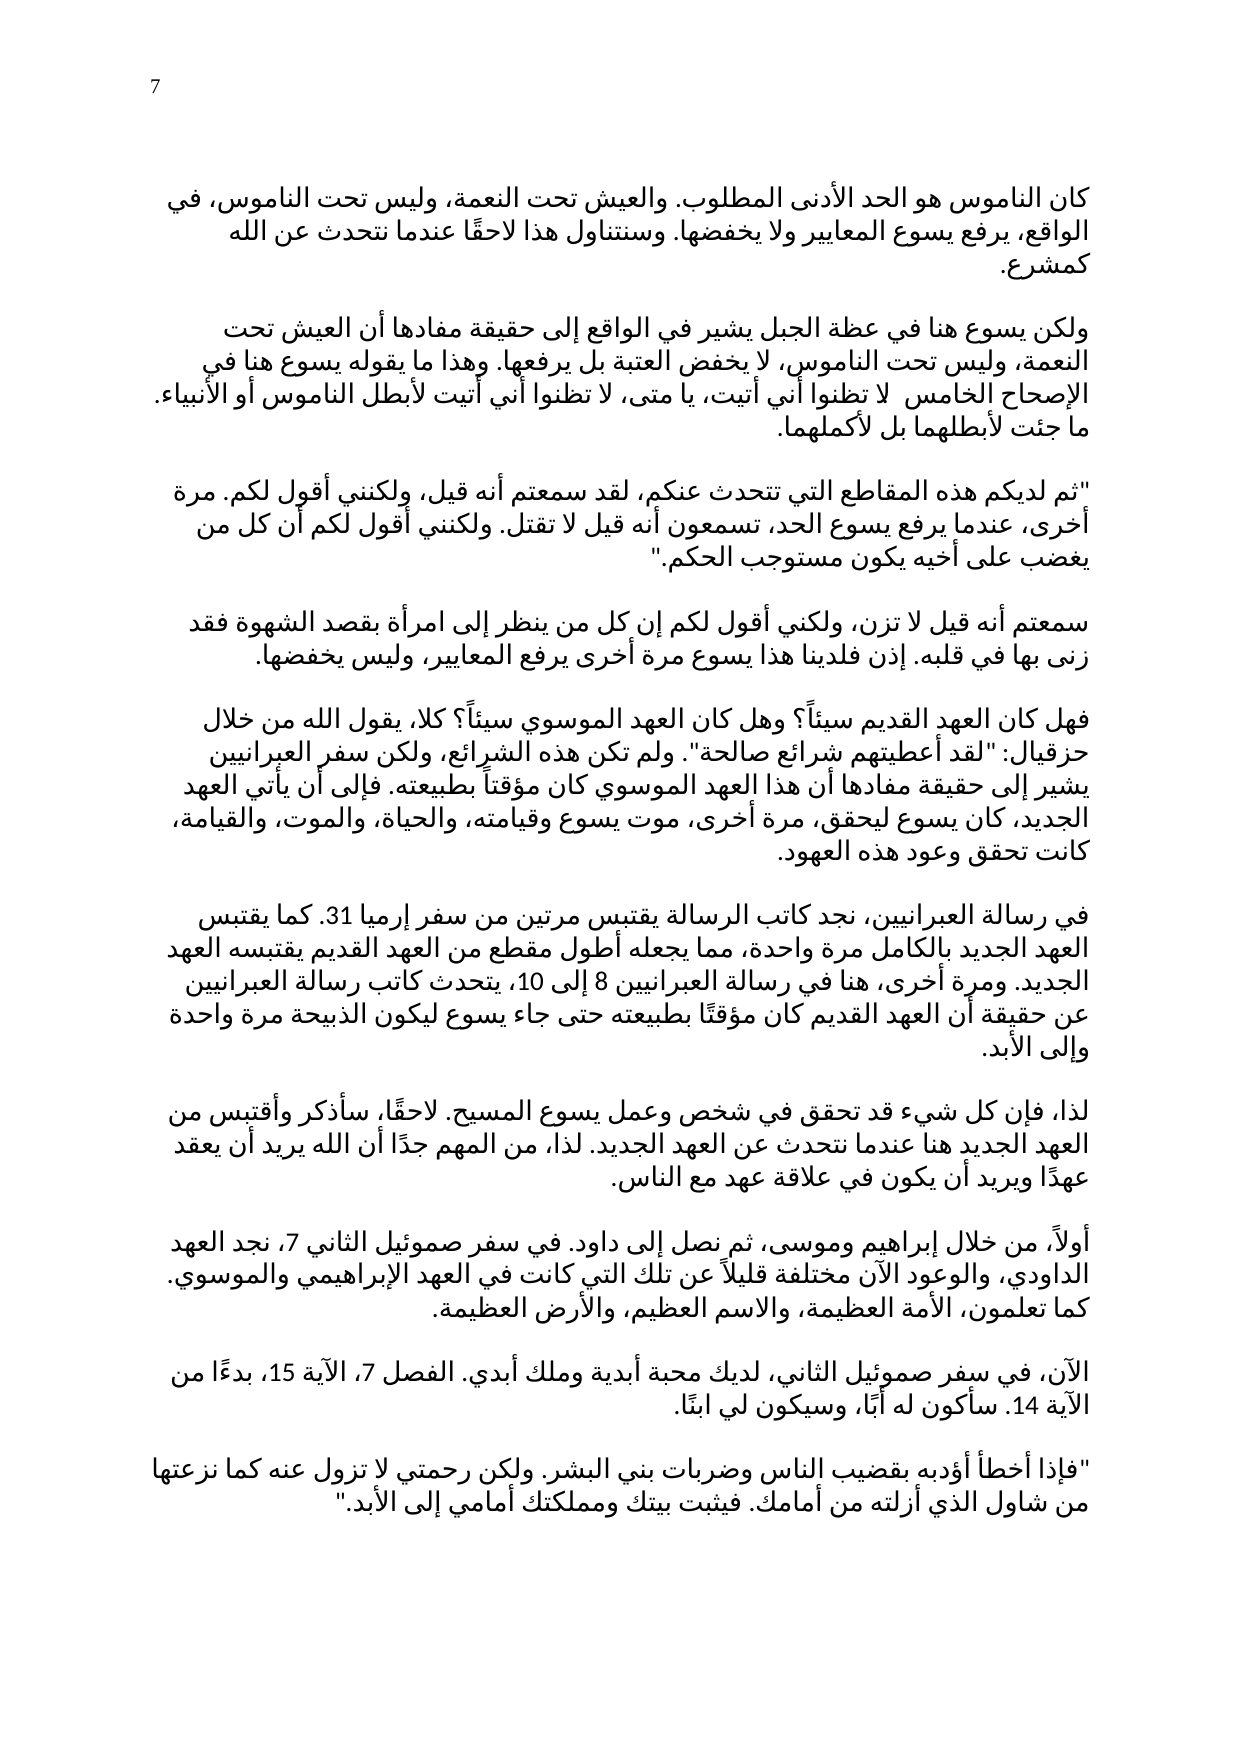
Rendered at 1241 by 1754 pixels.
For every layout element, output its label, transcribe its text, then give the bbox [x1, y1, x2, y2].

text كان الناموس هو الحد الأدنى المطلوب. والعيش تحت النعمة، وليس تحت الناموس، في الواقع، يرفع يسوع المعايير ولا يخفضها. وسنتناول هذا لاحقًا عندما نتحدث عن الله كمشرع. [150, 181, 1090, 280]
text فهل كان العهد القديم سيئاً؟ وهل كان العهد الموسوي سيئاً؟ كلا، يقول الله من خلال حزقيال: "لقد أعطيتهم شرائع صالحة". ولم تكن هذه الشرائع، ولكن سفر العبرانيين يشير إلى حقيقة مفادها أن هذا العهد الموسوي كان مؤقتاً بطبيعته. فإلى أن يأتي العهد الجديد، كان يسوع ليحقق، مرة أخرى، موت يسوع وقيامته، والحياة، والموت، والقيامة، كانت تحقق وعود هذه العهود. [150, 702, 1090, 867]
text سمعتم أنه قيل لا تزن، ولكني أقول لكم إن كل من ينظر إلى امرأة بقصد الشهوة فقد زنى بها في قلبه. إذن فلدينا هذا يسوع مرة أخرى يرفع المعايير، وليس يخفضها. [150, 605, 1090, 671]
text "ثم لديكم هذه المقاطع التي تتحدث عنكم، لقد سمعتم أنه قيل، ولكنني أقول لكم. مرة أخرى، عندما يرفع يسوع الحد، تسمعون أنه قيل لا تقتل. ولكنني أقول لكم أن كل من يغضب على أخيه يكون مستوجب الحكم." [150, 474, 1090, 574]
text في رسالة العبرانيين، نجد كاتب الرسالة يقتبس مرتين من سفر إرميا 31. كما يقتبس العهد الجديد بالكامل مرة واحدة، مما يجعله أطول مقطع من العهد القديم يقتبسه العهد الجديد. ومرة أخرى، هنا في رسالة العبرانيين 8 إلى 10، يتحدث كاتب رسالة العبرانيين عن حقيقة أن العهد القديم كان مؤقتًا بطبيعته حتى جاء يسوع ليكون الذبيحة مرة واحدة وإلى الأبد. [150, 898, 1090, 1063]
text لذا، فإن كل شيء قد تحقق في شخص وعمل يسوع المسيح. لاحقًا، سأذكر وأقتبس من العهد الجديد هنا عندما نتحدث عن العهد الجديد. لذا، من المهم جدًا أن الله يريد أن يعقد عهدًا ويريد أن يكون في علاقة عهد مع الناس. [150, 1094, 1090, 1193]
text ولكن يسوع هنا في عظة الجبل يشير في الواقع إلى حقيقة مفادها أن العيش تحت النعمة، وليس تحت الناموس، لا يخفض العتبة بل يرفعها. وهذا ما يقوله يسوع هنا في الإصحاح الخامس. لا تظنوا أني أتيت، يا متى، لا تظنوا أني أتيت لأبطل الناموس أو الأنبياء. ما جئت لأبطلهما بل لأكملهما. [150, 311, 1090, 443]
text الآن، في سفر صموئيل الثاني، لديك محبة أبدية وملك أبدي. الفصل 7، الآية 15، بدءًا من الآية 14. سأكون له أبًا، وسيكون لي ابنًا. [150, 1355, 1090, 1421]
text أولاً، من خلال إبراهيم وموسى، ثم نصل إلى داود. في سفر صموئيل الثاني 7، نجد العهد الداودي، والوعود الآن مختلفة قليلاً عن تلك التي كانت في العهد الإبراهيمي والموسوي. كما تعلمون، الأمة العظيمة، والاسم العظيم، والأرض العظيمة. [150, 1225, 1090, 1324]
text "فإذا أخطأ أؤدبه بقضيب الناس وضربات بني البشر. ولكن رحمتي لا تزول عنه كما نزعتها من شاول الذي أزلته من أمامك. فيثبت بيتك ومملكتك أمامي إلى الأبد." [150, 1452, 1090, 1518]
